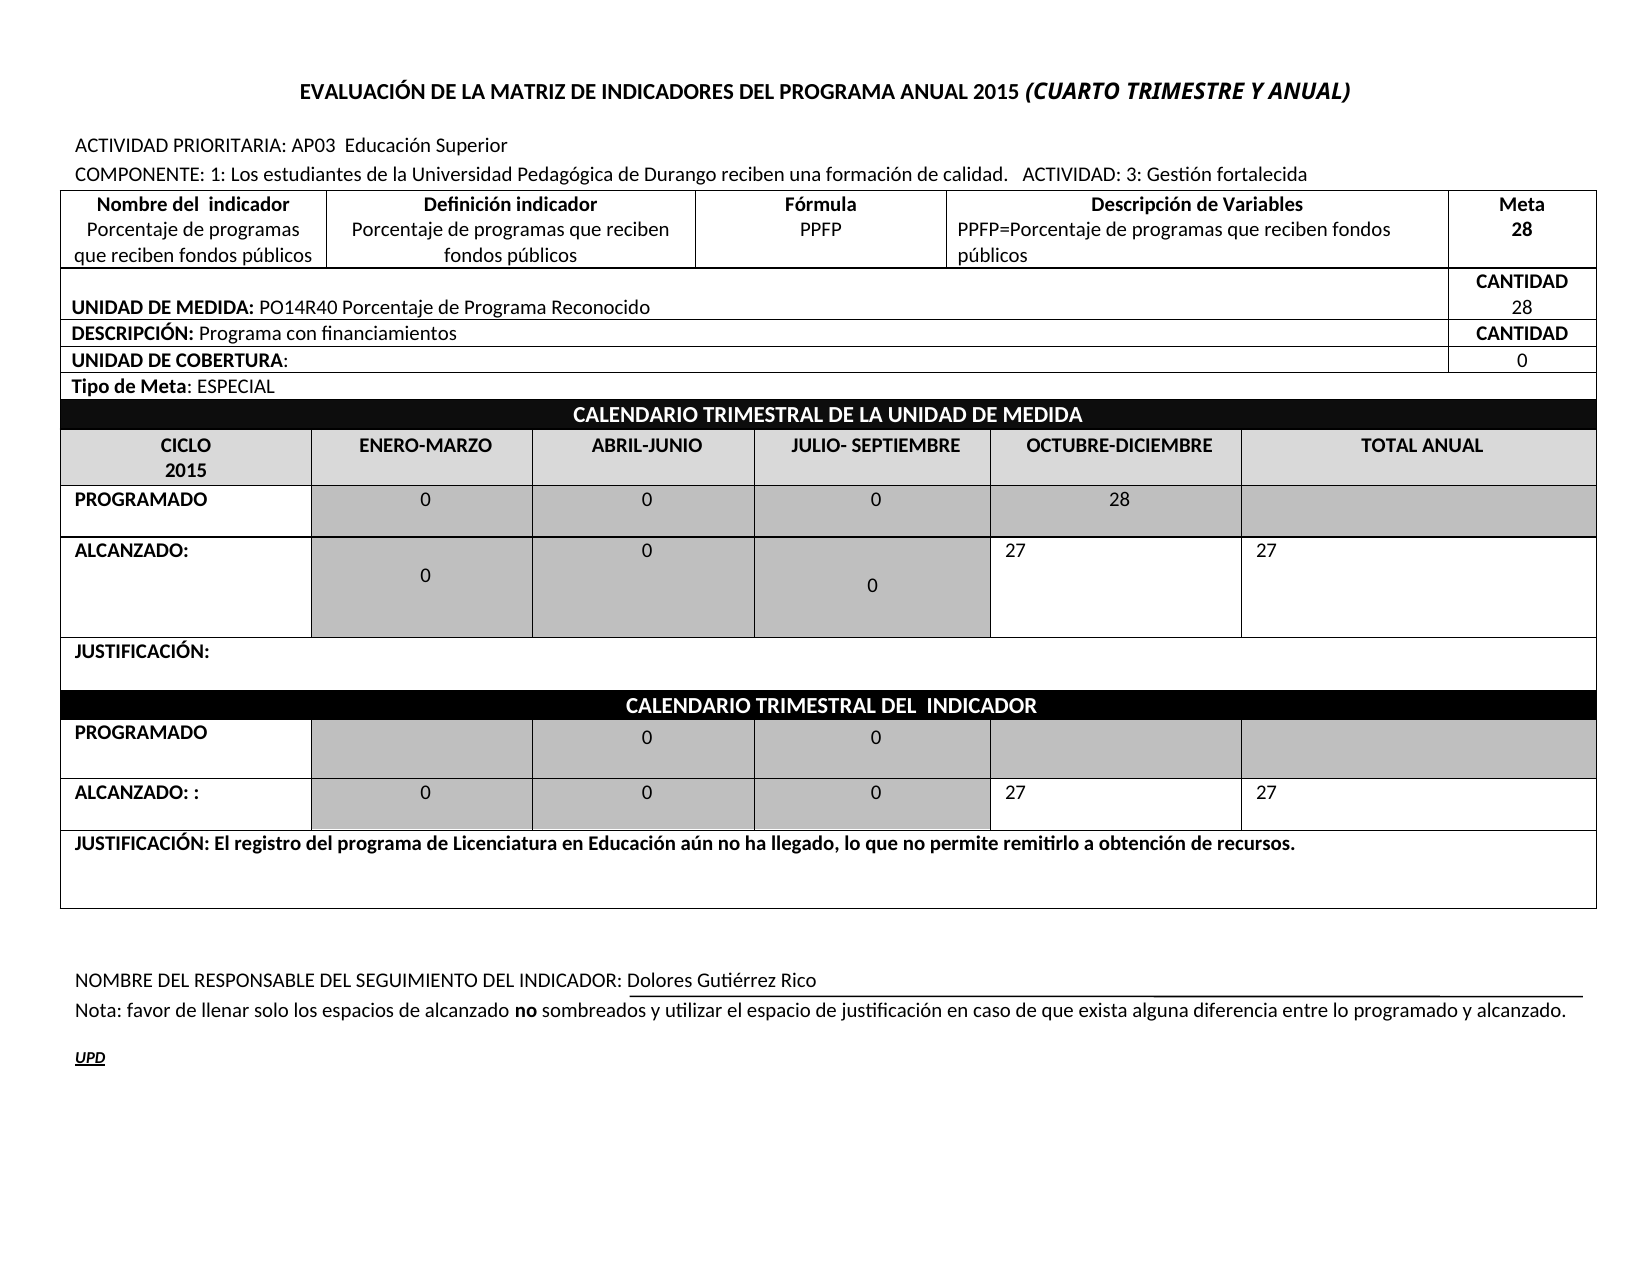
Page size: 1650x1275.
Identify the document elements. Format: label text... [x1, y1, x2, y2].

text COMPONENTE: 1: Los estudiantes de la Universidad Pedagógica de Durango reciben una formación de calidad. ACTIVIDAD: 3: Gestión fortalecida [75, 161, 1575, 186]
table_cell ALCANZADO: : AP0313I [61, 779, 311, 829]
table_cell [312, 720, 532, 778]
table_header ABRIL-JUNIO [533, 430, 754, 485]
table_cell 0 [533, 486, 754, 536]
table_cell 27 [991, 779, 1241, 829]
table_cell 28 [991, 486, 1241, 536]
table_cell CALENDARIO TRIMESTRAL DEL INDICADOR [61, 691, 1596, 719]
table_cell [1242, 720, 1596, 778]
table_header JULIO- SEPTIEMBRE [755, 430, 990, 485]
table_cell 0 [755, 779, 990, 829]
table_cell PROGRAMADO [61, 486, 311, 536]
table_cell 0 [755, 538, 990, 637]
table_header CICLO 2015 [61, 430, 311, 485]
table_cell 27 [1242, 779, 1596, 829]
table_cell CALENDARIO TRIMESTRAL DE LA UNIDAD DE MEDIDA [61, 400, 1596, 428]
table_cell CANTIDAD [1449, 320, 1596, 346]
table_header ENERO-MARZO [312, 430, 532, 485]
text NOMBRE DEL RESPONSABLE DEL SEGUIMIENTO DEL INDICADOR: Dolores Gutiérrez Rico [75, 968, 1575, 993]
table_cell 0 [312, 779, 532, 829]
table_header Definición indicador Porcentaje de programas que reciben fondos públicos [327, 191, 695, 267]
table_cell 0 [533, 720, 754, 778]
table_cell 27 [991, 538, 1241, 637]
table_header Descripción de Variables PPFP=Porcentaje de programas que reciben fondos públicos [947, 191, 1448, 267]
table_cell JUSTIFICACIÓN: [61, 638, 1596, 690]
table_header OCTUBRE-DICIEMBRE [991, 430, 1241, 485]
table_cell UNIDAD DE MEDIDA: PO14R40 Porcentaje de Programa Reconocido [61, 269, 1448, 319]
table_cell JUSTIFICACIÓN: El registro del programa de Licenciatura en Educación aún no ha llegado, lo que no permite remitirlo a obtención de recursos. [61, 831, 1596, 908]
table_header TOTAL ANUAL [1242, 430, 1596, 485]
table_cell PROGRAMADO [61, 720, 311, 778]
text EVALUACIÓN DE LA MATRIZ DE INDICADORES DEL PROGRAMA ANUAL 2015 (CUARTO TRIMESTRE Y ANUAL) [75, 75, 1575, 106]
table_cell UNIDAD DE COBERTURA: [61, 347, 1448, 372]
text Nota: favor de llenar solo los espacios de alcanzado no sombreados y utilizar el espacio de justificación en caso de que exista alguna diferencia entre lo programado y alcanzado. [75, 997, 1575, 1022]
table_cell DESCRIPCIÓN: Programa con financiamientos [61, 320, 1448, 346]
table_cell 0 [755, 486, 990, 536]
table_cell 0 [755, 720, 990, 778]
table_cell 27 [1242, 538, 1596, 637]
table_cell CANTIDAD 28 [1449, 269, 1596, 319]
table_cell 0 [1449, 347, 1596, 372]
table_cell [991, 720, 1241, 778]
table_header Meta 28 [1449, 191, 1596, 267]
table_cell [1242, 486, 1596, 536]
table_cell 0 [533, 538, 754, 637]
table_header Nombre del indicador Porcentaje de programas que reciben fondos públicos [61, 191, 326, 267]
text UPD [75, 1047, 1575, 1067]
table_cell Tipo de Meta: ESPECIAL [61, 373, 1596, 399]
table_header Fórmula PPFP [696, 191, 946, 267]
text ACTIVIDAD PRIORITARIA: AP03 Educación Superior [75, 132, 1575, 157]
table_cell ALCANZADO: AP0313U [61, 538, 311, 637]
table_cell 0 [312, 538, 532, 637]
table_cell 0 [533, 779, 754, 829]
table_cell 0 [312, 486, 532, 536]
